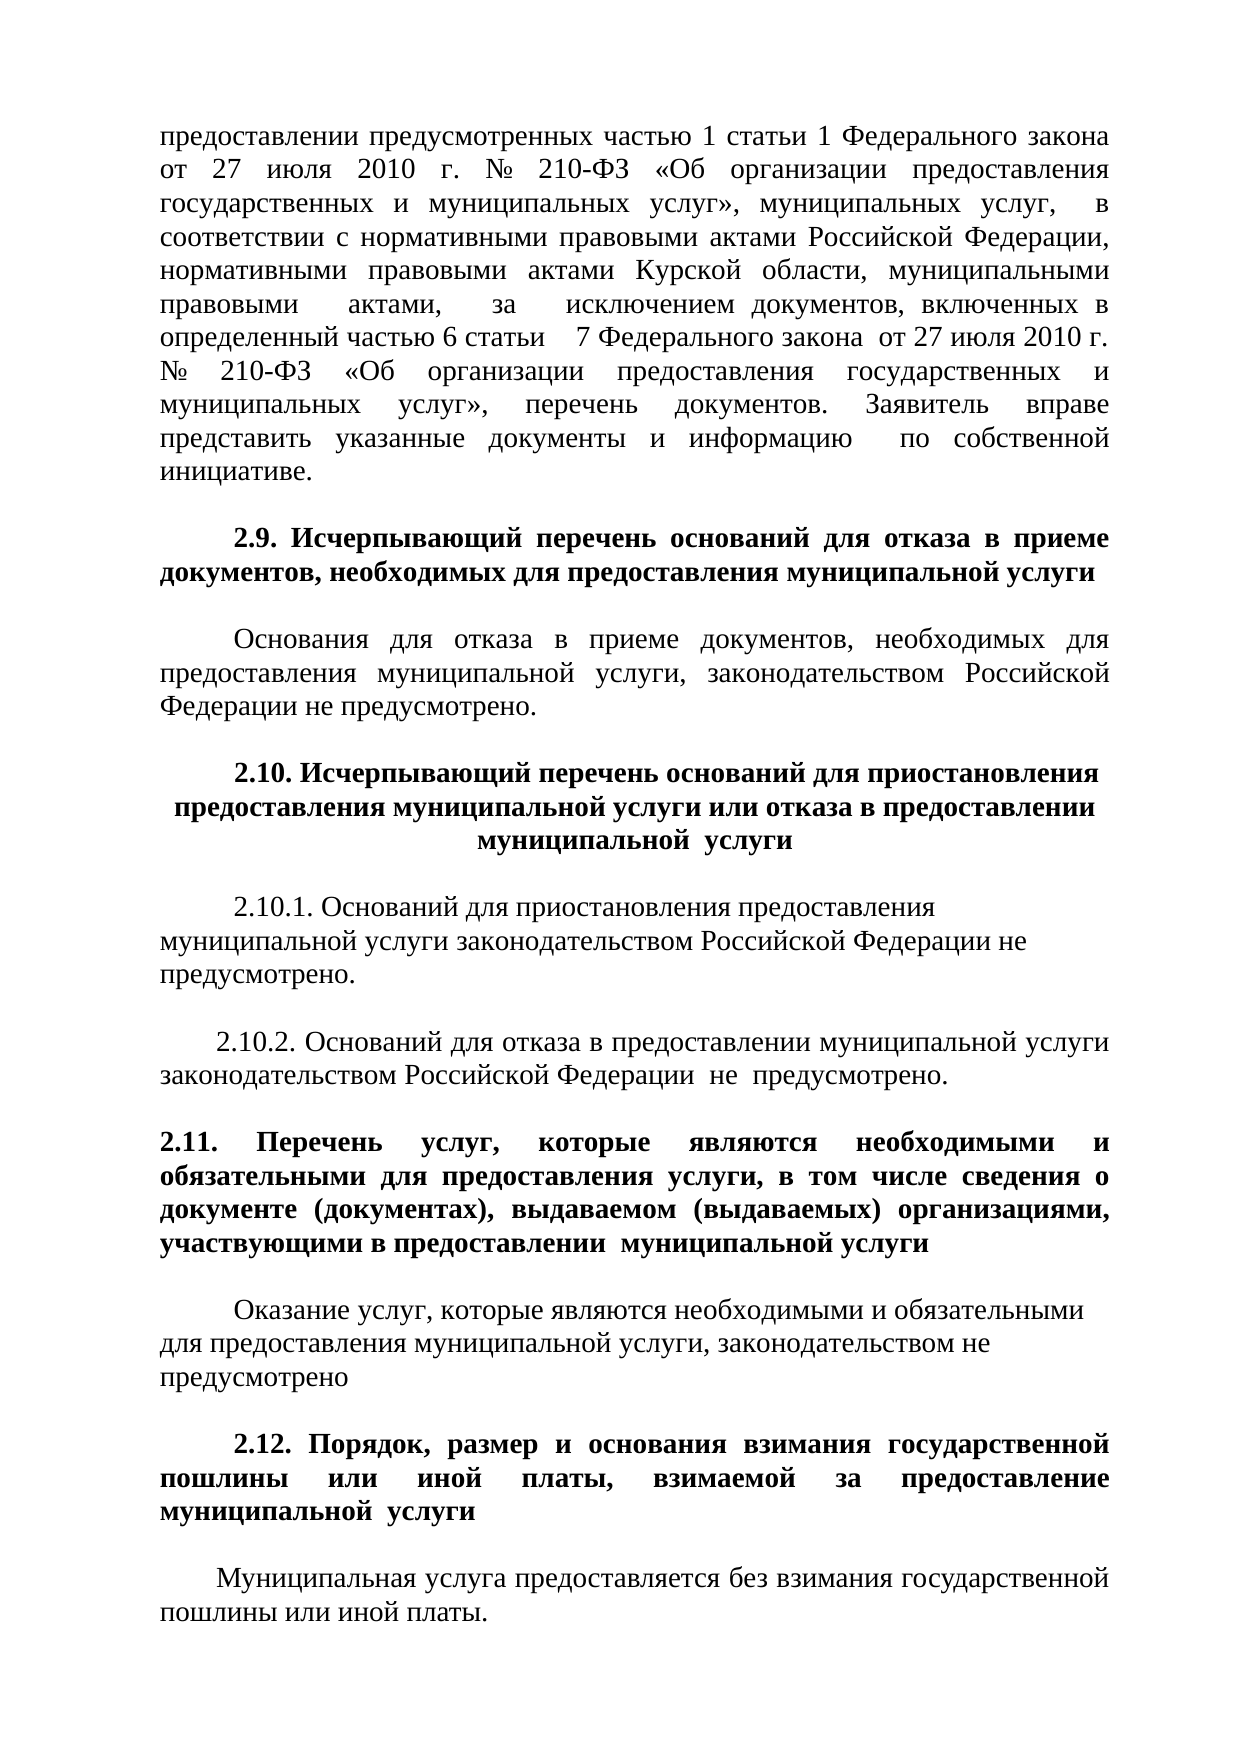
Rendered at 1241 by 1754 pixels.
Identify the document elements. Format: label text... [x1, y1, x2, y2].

text Оказание услуг, которые являются необходимыми и обязательными для предоставления муниципальной услуги, законодательством не предусмотрено [159, 1292, 1110, 1393]
text 2.10.1. Оснований для приостановления предоставления муниципальной услуги законодательством Российской Федерации не предусмотрено. [159, 889, 1110, 990]
text 2.9. Исчерпывающий перечень оснований для отказа в приеме документов, необходимых для предоставления муниципальной услуги [159, 521, 1110, 588]
text Основания для отказа в приеме документов, необходимых для предоставления муниципальной услуги, законодательством Российской Федерации не предусмотрено. [159, 621, 1110, 722]
text 2.10. Исчерпывающий перечень оснований для приостановления предоставления муниципальной услуги или отказа в предоставлении муниципальной услуги [159, 755, 1110, 856]
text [159, 118, 1110, 487]
text 2.11. Перечень услуг, которые являются необходимыми и обязательными для предоставления услуги, в том числе сведения о документе (документах), выдаваемом (выдаваемых) организациями, участвующими в предоставлении муниципальной услуги [159, 1124, 1110, 1258]
text 2.10.2. Оснований для отказа в предоставлении муниципальной услуги законодательством Российской Федерации не предусмотрено. [159, 1024, 1110, 1091]
text 2.12. Порядок, размер и основания взимания государственной пошлины или иной платы, взимаемой за предоставление муниципальной услуги [159, 1426, 1110, 1527]
text Муниципальная услуга предоставляется без взимания государственной пошлины или иной платы. [159, 1560, 1110, 1627]
